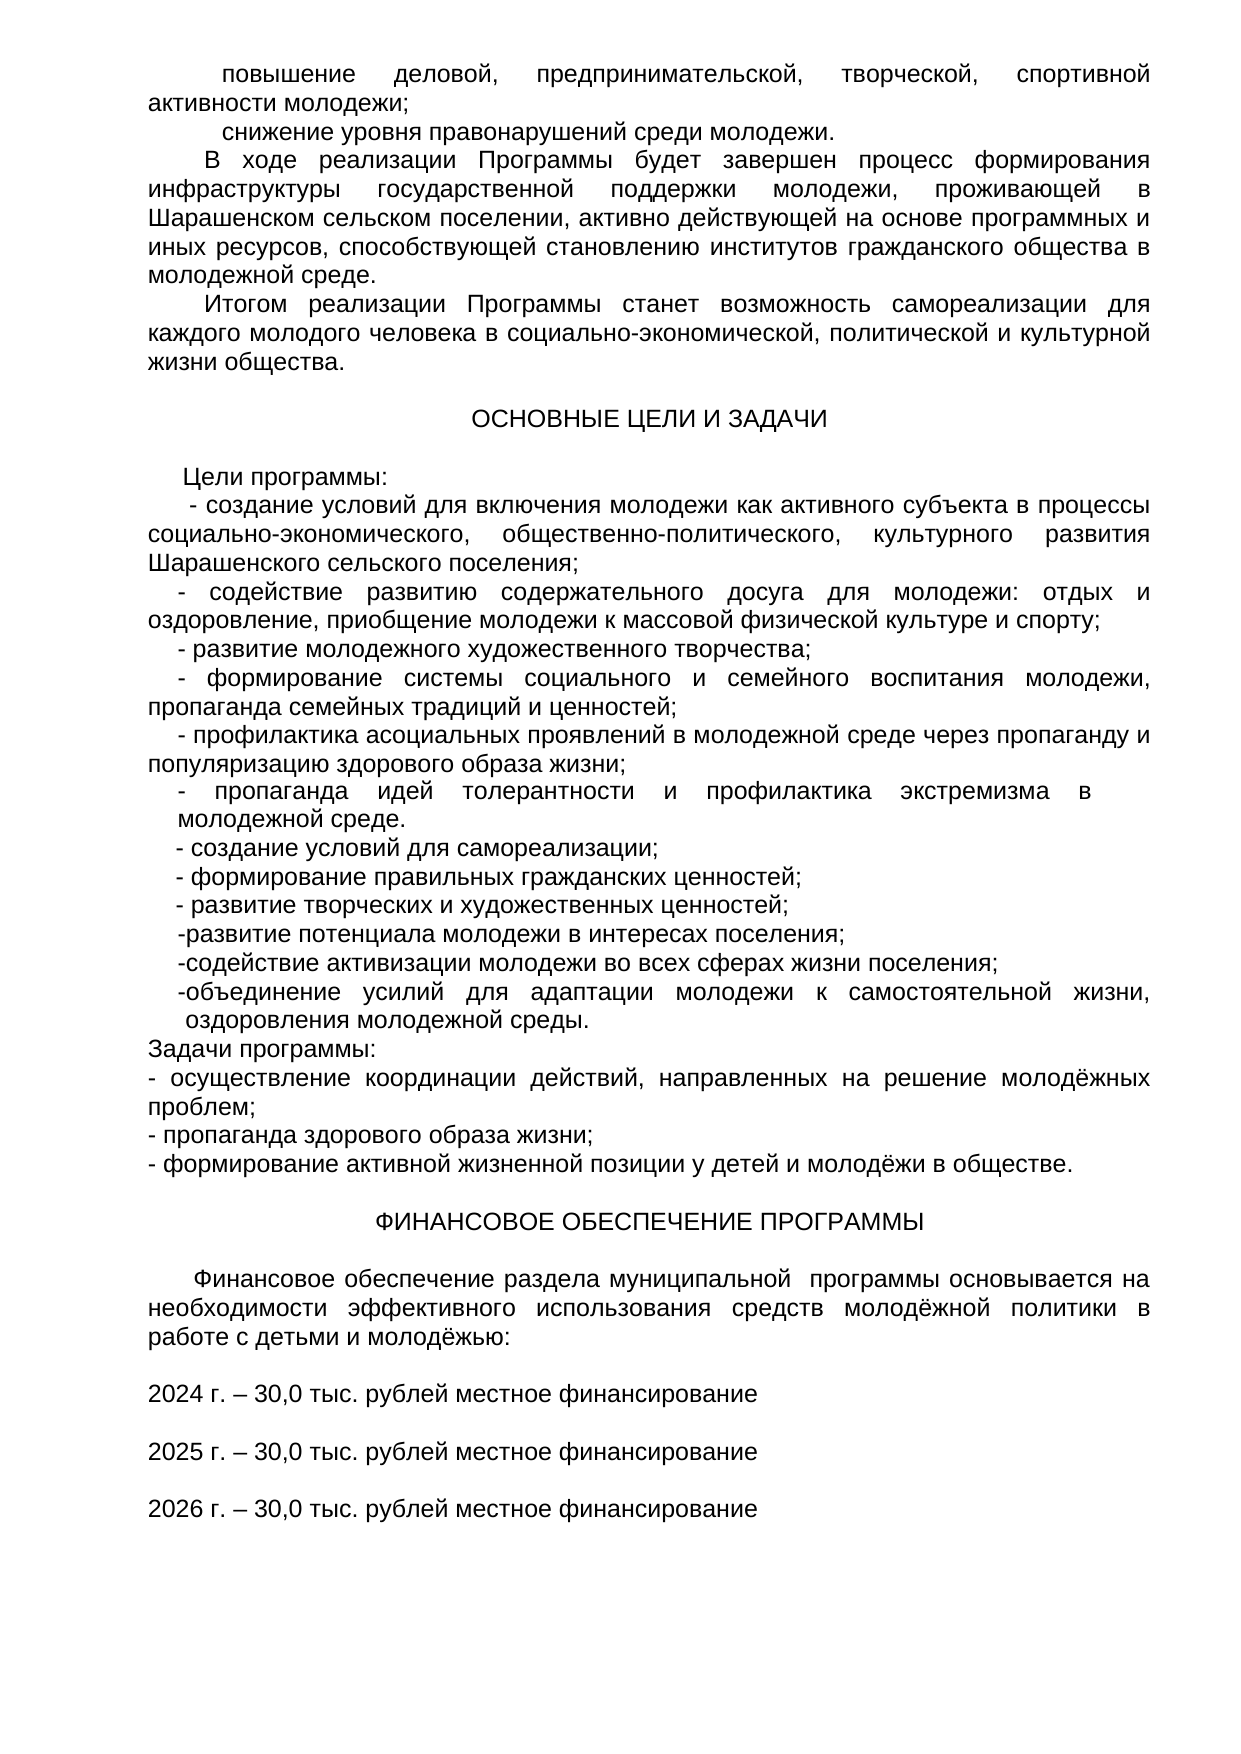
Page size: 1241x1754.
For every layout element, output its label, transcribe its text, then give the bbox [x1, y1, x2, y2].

text - формирование системы социального и семейного воспитания молодежи, пропаганда семейных традиций и ценностей; [148, 663, 1152, 720]
text 2025 г. – 30,0 тыс. рублей местное финансирование [148, 1437, 1152, 1465]
text - создание условий для самореализации; [148, 833, 1152, 862]
text - формирование активной жизненной позиции у детей и молодёжи в обществе. [148, 1149, 1152, 1178]
text -объединение усилий для адаптации молодежи к самостоятельной жизни, оздоровления молодежной среды. [177, 977, 1152, 1034]
text - осуществление координации действий, направленных на решение молодёжных проблем; [148, 1063, 1152, 1120]
text 2026 г. – 30,0 тыс. рублей местное финансирование [148, 1494, 1152, 1523]
text - профилактика асоциальных проявлений в молодежной среде через пропаганду и популяризацию здорового образа жизни; [148, 720, 1152, 778]
text повышение деловой, предпринимательской, творческой, спортивной активности молодежи; [148, 59, 1152, 117]
title - создание условий для включения молодежи как активного субъекта в процессы социально-экономического, общественно-политического, культурного развития Шарашенского сельского поселения; [148, 490, 1152, 577]
text снижение уровня правонарушений среди молодежи. [148, 117, 1152, 145]
text -развитие потенциала молодежи в интересах поселения; [177, 919, 1152, 948]
text - развитие молодежного художественного творчества; [148, 634, 1152, 663]
text 2024 г. – 30,0 тыс. рублей местное финансирование [148, 1379, 1152, 1408]
text -содействие активизации молодежи во всех сферах жизни поселения; [177, 948, 1152, 977]
text - пропаганда здорового образа жизни; [148, 1120, 1152, 1149]
text В ходе реализации Программы будет завершен процесс формирования инфраструктуры государственной поддержки молодежи, проживающей в Шарашенском сельском поселении, активно действующей на основе программных и иных ресурсов, способствующей становлению институтов гражданского общества в молодежной среде. [148, 145, 1152, 289]
text - пропаганда идей толерантности и профилактика экстремизма в молодежной среде. [177, 778, 1092, 833]
text - формирование правильных гражданских ценностей; [148, 862, 1152, 890]
text Итогом реализации Программы станет возможность самореализации для каждого молодого человека в социально-экономической, политической и культурной жизни общества. [148, 289, 1152, 375]
text - развитие творческих и художественных ценностей; [148, 890, 1152, 919]
text - содействие развитию содержательного досуга для молодежи: отдых и оздоровление, приобщение молодежи к массовой физической культуре и спорту; [148, 577, 1152, 634]
text Задачи программы: [148, 1034, 1152, 1063]
text Финансовое обеспечение раздела муниципальной программы основывается на необходимости эффективного использования средств молодёжной политики в работе с детьми и молодёжью: [148, 1264, 1152, 1350]
title Цели программы: [148, 462, 1152, 490]
text ФИНАНСОВОЕ ОБЕСПЕЧЕНИЕ ПРОГРАММЫ [148, 1207, 1152, 1235]
text ОСНОВНЫЕ ЦЕЛИ И ЗАДАЧИ [148, 404, 1152, 433]
